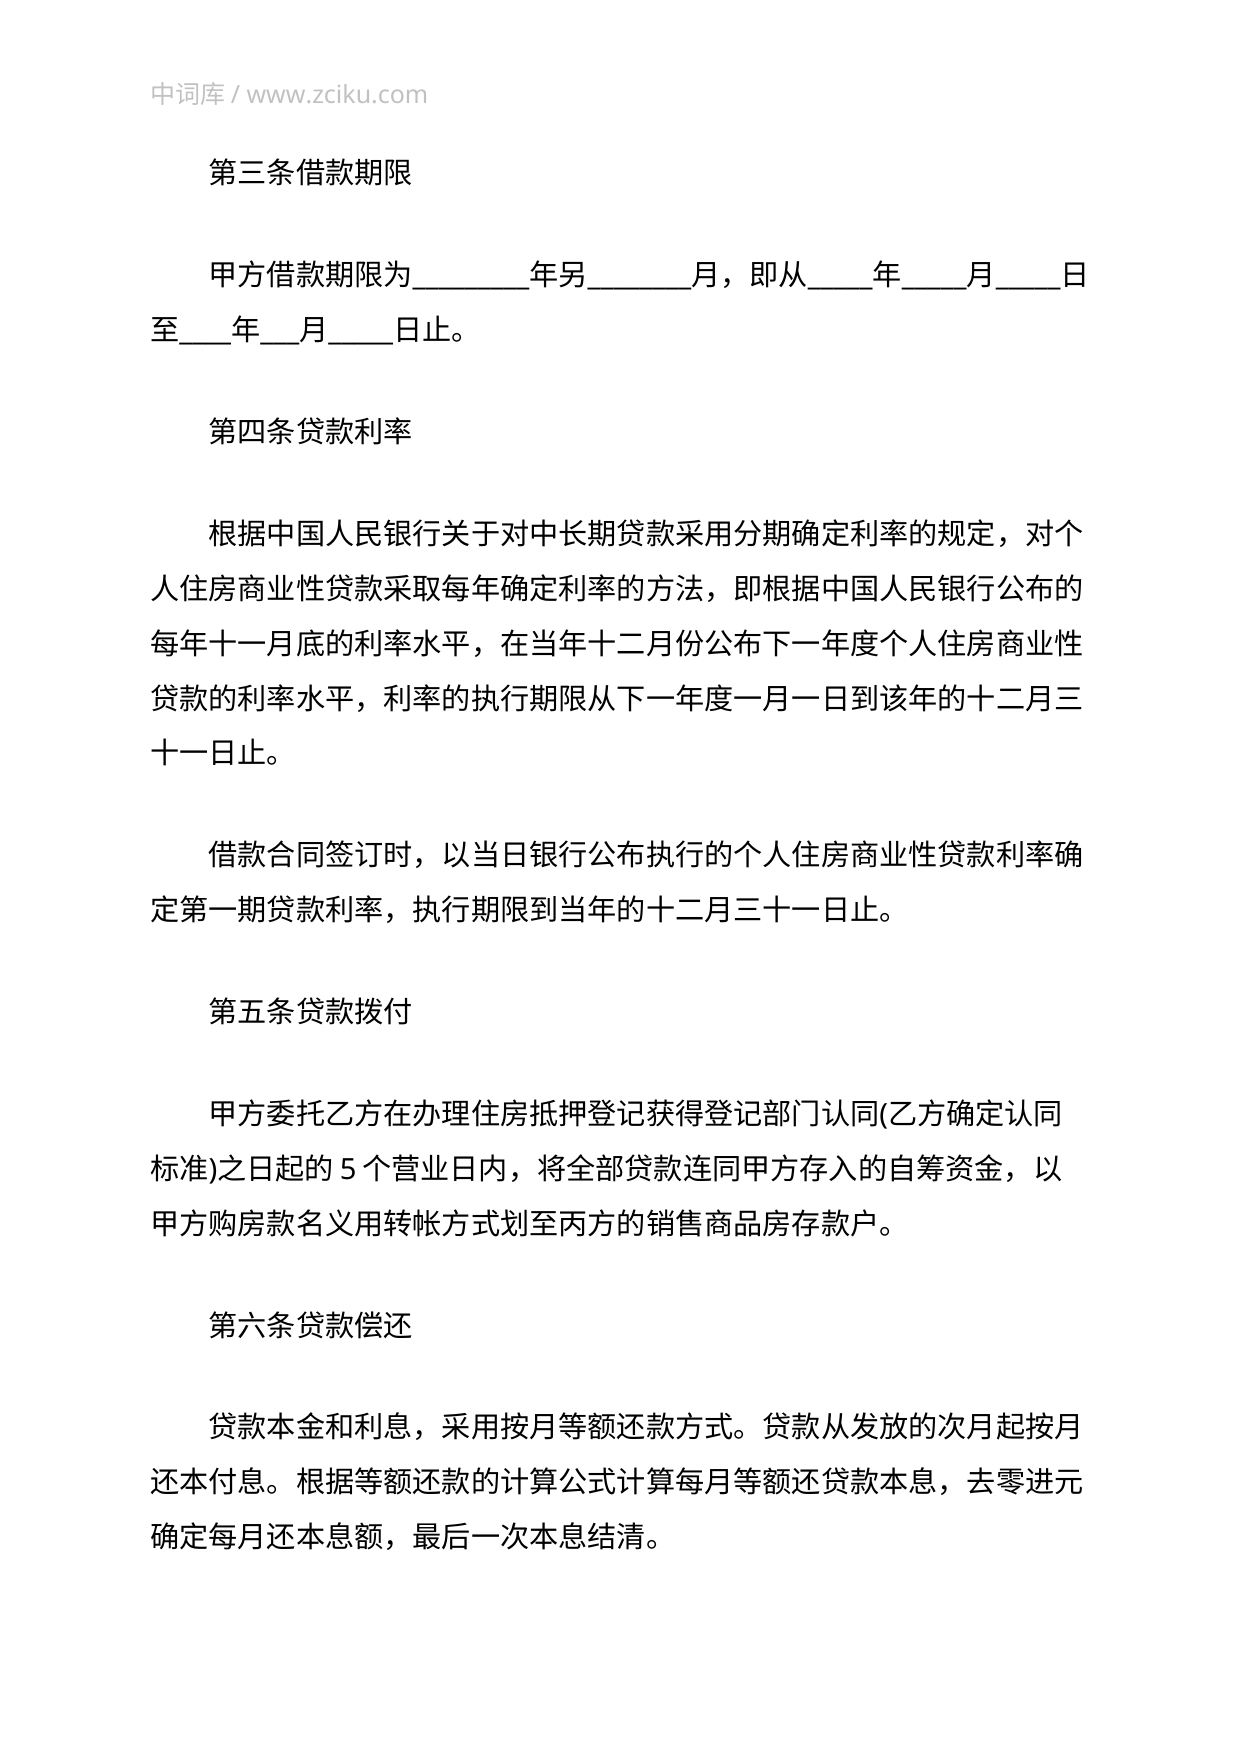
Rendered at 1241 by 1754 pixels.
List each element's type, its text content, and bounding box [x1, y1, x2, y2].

text 借款合同签订时，以当日银行公布执行的个人住房商业性贷款利率确定第一期贷款利率，执行期限到当年的十二月三十一日止。 [150, 832, 1090, 929]
text 贷款本金和利息，采用按月等额还款方式。贷款从发放的次月起按月还本付息。根据等额还款的计算公式计算每月等额还贷款本息，去零进元确定每月还本息额，最后一次本息结清。 [150, 1404, 1090, 1556]
text 甲方借款期限为_________年另________月，即从_____年_____月_____日至____年___月_____日止。 [150, 252, 1090, 349]
text 第四条贷款利率 [150, 409, 1090, 451]
text 第六条贷款偿还 [150, 1302, 1090, 1344]
text 甲方委托乙方在办理住房抵押登记获得登记部门认同(乙方确定认同标准)之日起的5个营业日内，将全部贷款连同甲方存入的自筹资金，以甲方购房款名义用转帐方式划至丙方的销售商品房存款户。 [150, 1090, 1090, 1243]
text 第三条借款期限 [150, 150, 1090, 192]
text 第五条贷款拨付 [150, 988, 1090, 1031]
text 根据中国人民银行关于对中长期贷款采用分期确定利率的规定，对个人住房商业性贷款采取每年确定利率的方法，即根据中国人民银行公布的每年十一月底的利率水平，在当年十二月份公布下一年度个人住房商业性贷款的利率水平，利率的执行期限从下一年度一月一日到该年的十二月三十一日止。 [150, 511, 1090, 772]
